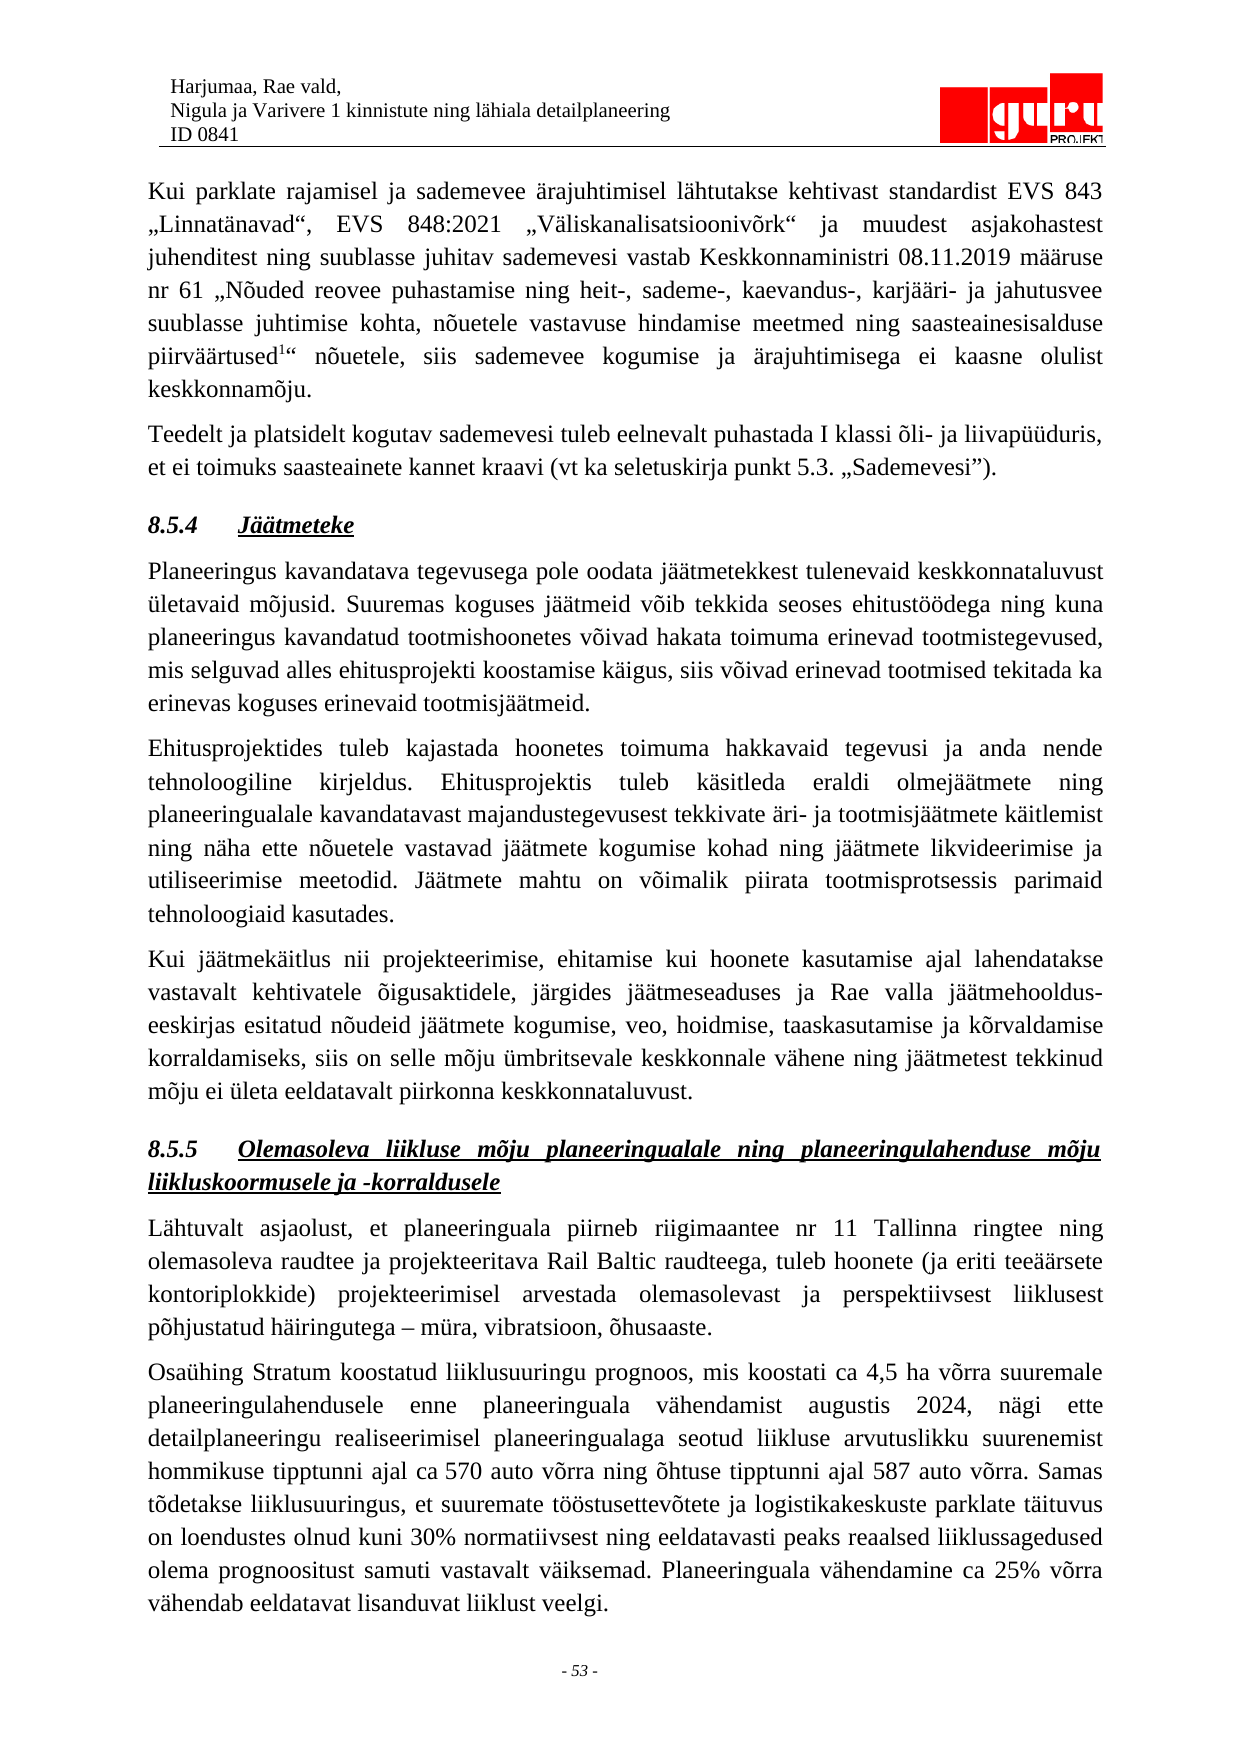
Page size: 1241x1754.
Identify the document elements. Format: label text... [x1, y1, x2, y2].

text Teedelt ja platsidelt kogutav sademevesi tuleb eelnevalt puhastada I klassi õli- ja liivapüüduris, et ei toimuks saasteainete kannet kraavi (vt ka seletuskirja punkt 5.3. „Sademevesi”). [148, 419, 1104, 481]
subtitle Jäätmeteke [148, 510, 1104, 539]
text Ehitusprojektides tuleb kajastada hoonetes toimuma hakkavaid tegevusi ja anda nende tehnoloogiline kirjeldus. Ehitusprojektis tuleb käsitleda eraldi olmejäätmete ning planeeringualale kavandatavast majandustegevusest tekkivate äri- ja tootmisjäätmete käitlemist ning näha ette nõuetele vastavad jäätmete kogumise kohad ning jäätmete likvideerimise ja utiliseerimise meetodid. Jäätmete mahtu on võimalik piirata tootmisprotsessis parimaid tehnoloogiaid kasutades. [148, 733, 1104, 927]
text Osaühing Stratum koostatud liiklusuuringu prognoos, mis koostati ca 4,5 ha võrra suuremale planeeringulahendusele enne planeeringuala vähendamist augustis 2024, nägi ette detailplaneeringu realiseerimisel planeeringualaga seotud liikluse arvutuslikku suurenemist hommikuse tipptunni ajal ca 570 auto võrra ning õhtuse tipptunni ajal 587 auto võrra. Samas tõdetakse liiklusuuringus, et suuremate tööstusettevõtete ja logistikakeskuste parklate täituvus on loendustes olnud kuni 30% normatiivsest ning eeldatavasti peaks reaalsed liiklussagedused olema prognoositust samuti vastavalt väiksemad. Planeeringuala vähendamine ca 25% võrra vähendab eeldatavat lisanduvat liiklust veelgi. [148, 1357, 1104, 1617]
subtitle Olemasoleva liikluse mõju planeeringualale ning planeeringulahenduse mõju liikluskoormusele ja -korraldusele [148, 1134, 1104, 1196]
text Kui parklate rajamisel ja sademevee ärajuhtimisel lähtutakse kehtivast standardist EVS 843 „Linnatänavad“, EVS 848:2021 „Väliskanalisatsioonivõrk“ ja muudest asjakohastest juhenditest ning suublasse juhitav sademevesi vastab Keskkonnaministri 08.11.2019 määruse nr 61 „Nõuded reovee puhastamise ning heit-, sademe-, kaevandus-, karjääri- ja jahutusvee suublasse juhtimise kohta, nõuetele vastavuse hindamise meetmed ning saasteainesisalduse piirväärtused1“ nõuetele, siis sademevee kogumise ja ärajuhtimisega ei kaasne olulist keskkonnamõju. [148, 176, 1104, 403]
picture [940, 73, 1107, 145]
text Kui jäätmekäitlus nii projekteerimise, ehitamise kui hoonete kasutamise ajal lahendatakse vastavalt kehtivatele õigusaktidele, järgides jäätmeseaduses ja Rae valla jäätmehooldus-eeskirjas esitatud nõudeid jäätmete kogumise, veo, hoidmise, taaskasutamise ja kõrvaldamise korraldamiseks, siis on selle mõju ümbritsevale keskkonnale vähene ning jäätmetest tekkinud mõju ei ületa eeldatavalt piirkonna keskkonnataluvust. [148, 944, 1104, 1105]
text Planeeringus kavandatava tegevusega pole oodata jäätmetekkest tulenevaid keskkonnataluvust ületavaid mõjusid. Suuremas koguses jäätmeid võib tekkida seoses ehitustöödega ning kuna planeeringus kavandatud tootmishoonetes võivad hakata toimuma erinevad tootmistegevused, mis selguvad alles ehitusprojekti koostamise käigus, siis võivad erinevad tootmised tekitada ka erinevas koguses erinevaid tootmisjäätmeid. [148, 556, 1104, 717]
text Lähtuvalt asjaolust, et planeeringuala piirneb riigimaantee nr 11 Tallinna ringtee ning olemasoleva raudtee ja projekteeritava Rail Baltic raudteega, tuleb hoonete (ja eriti teeäärsete kontoriplokkide) projekteerimisel arvestada olemasolevast ja perspektiivsest liiklusest põhjustatud häiringutega – müra, vibratsioon, õhusaaste. [148, 1213, 1104, 1341]
